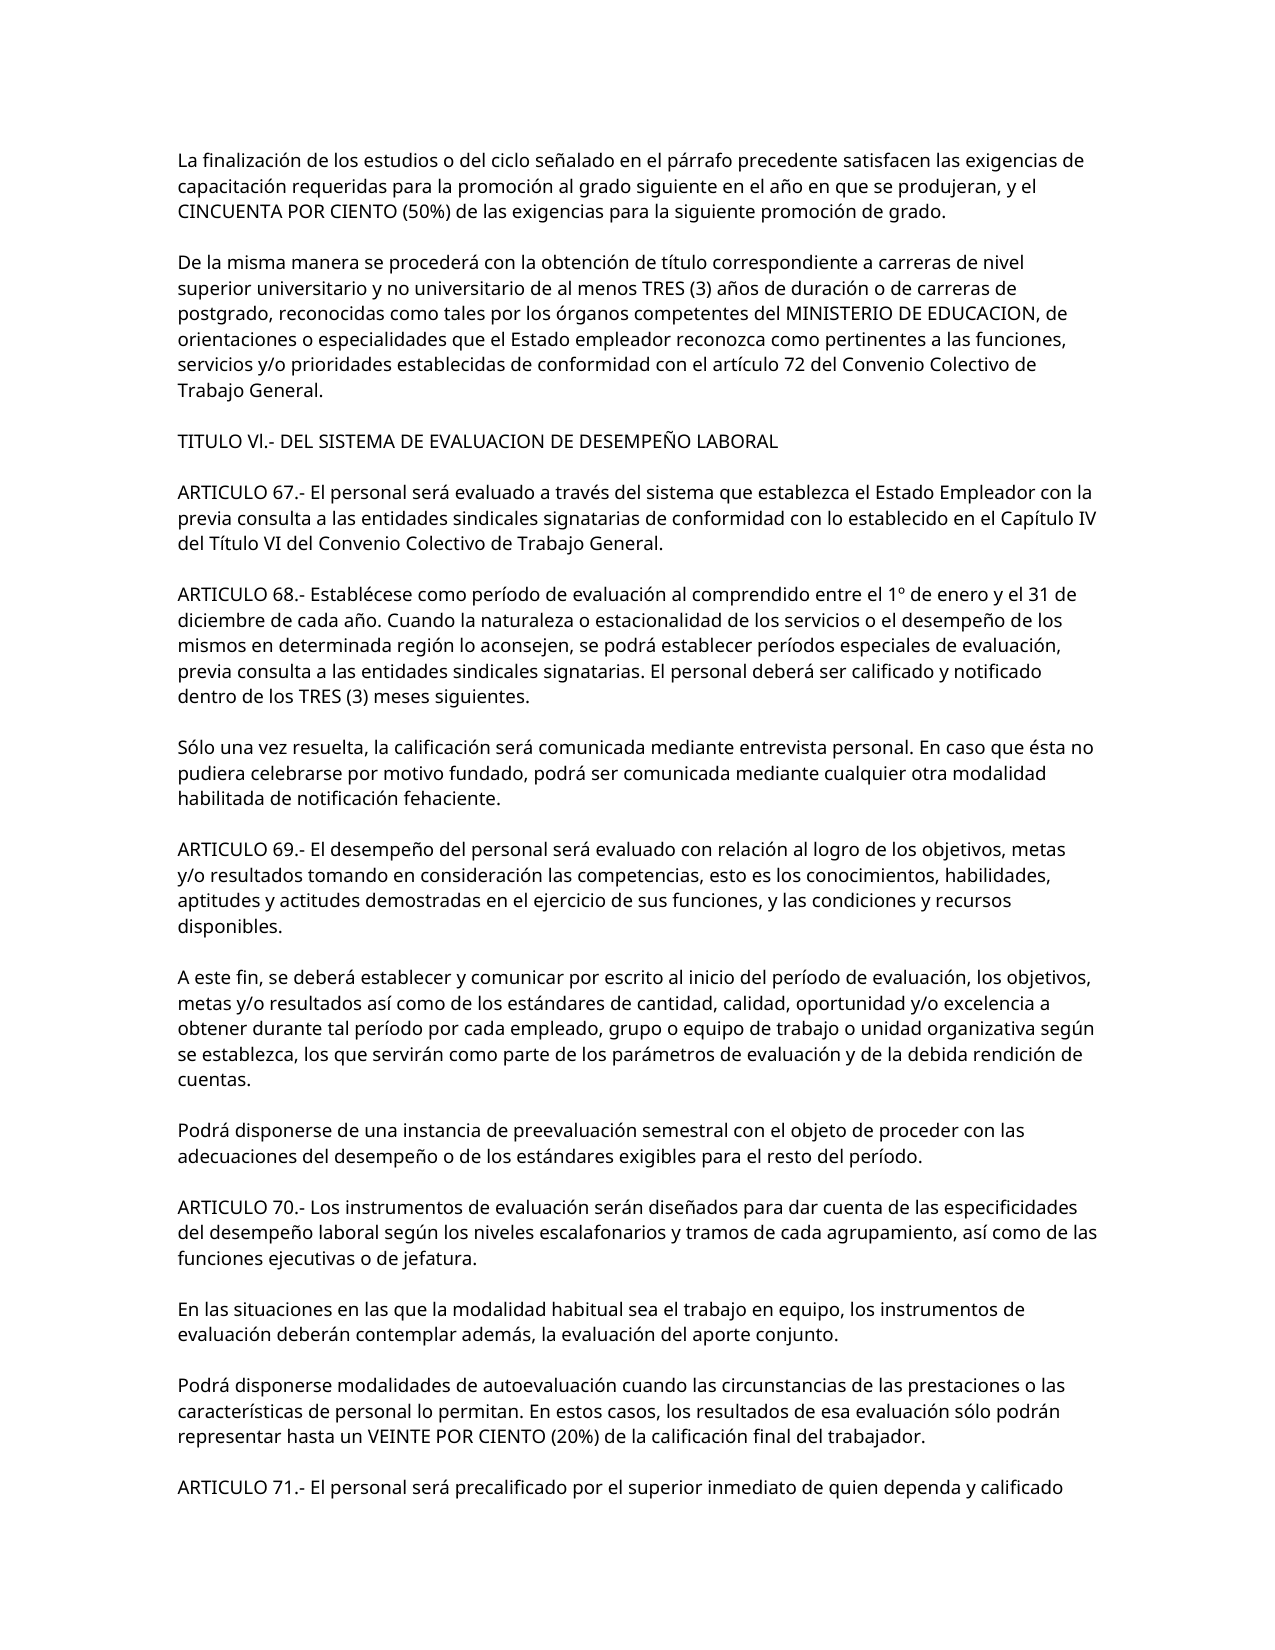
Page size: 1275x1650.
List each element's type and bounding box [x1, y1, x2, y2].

text [177, 148, 1098, 1500]
